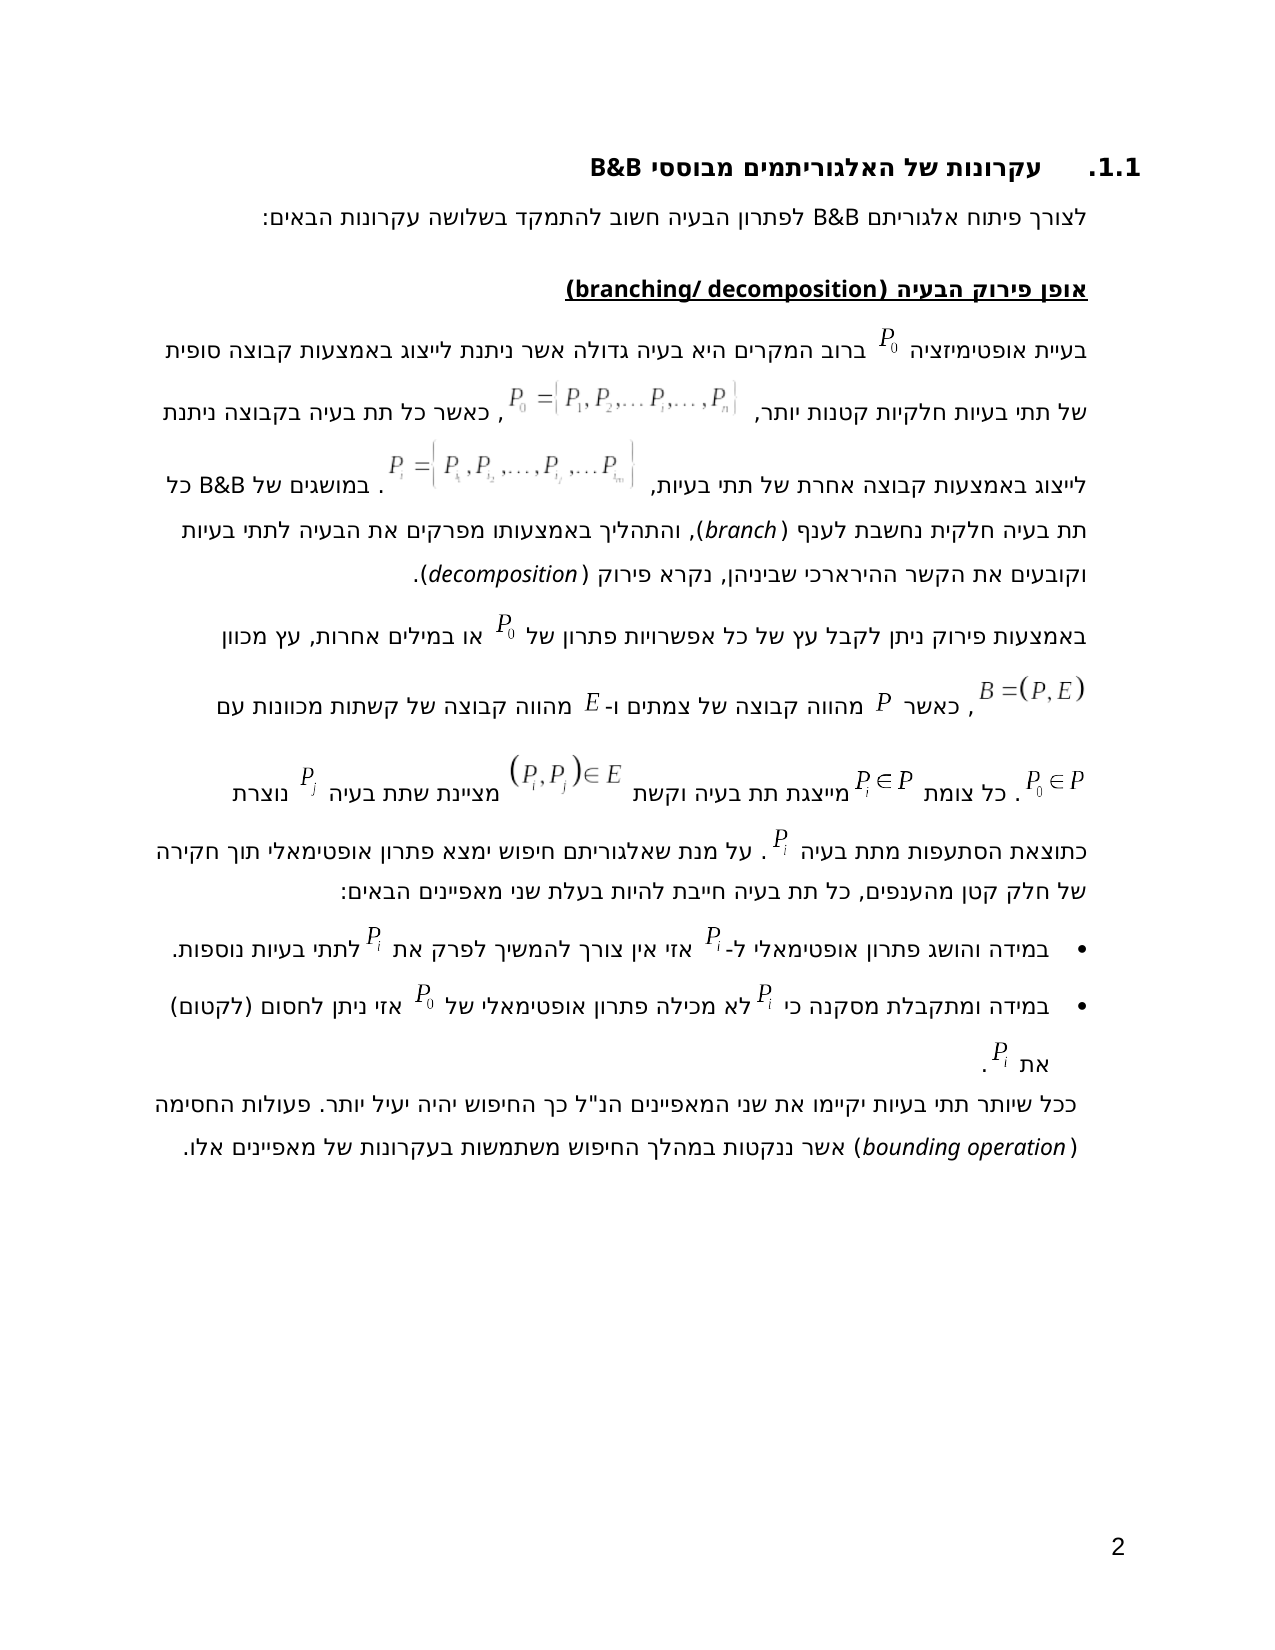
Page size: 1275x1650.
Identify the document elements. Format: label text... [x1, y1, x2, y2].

list עקרונות של האלגוריתמים מבוססי B&B [150, 150, 1087, 184]
list במידה והושג פתרון אופטימאלי ל- אזי אין צורך להמשיך לפרק את לתתי בעיות נוספות. [150, 918, 1078, 962]
text בעיית אופטימיזציה ברוב המקרים היא בעיה גדולה אשר ניתנת לייצוג באמצעות קבוצה סופית של תתי בעיות חלקיות קטנות יותר, , כאשר כל תת בעיה בקבוצה ניתנת לייצוג באמצעות קבוצה אחרת של תתי בעיות, . במושגים של B&B כל תת בעיה חלקית נחשבת לענף (branch), והתהליך באמצעותו מפרקים את הבעיה לתתי בעיות וקובעים את הקשר ההירארכי שביניהן, נקרא פירוק (decomposition). [150, 320, 1087, 589]
list במידה ומתקבלת מסקנה כי לא מכילה פתרון אופטימאלי של אזי ניתן לחסום (לקטום) את . [150, 976, 1078, 1078]
text ככל שיותר תתי בעיות יקיימו את שני המאפיינים הנ"ל כך החיפוש יהיה יעיל יותר. פעולות החסימה (bounding operation) אשר ננקטות במהלך החיפוש משתמשות בעקרונות של מאפיינים אלו. [150, 1091, 1078, 1162]
text אופן פירוק הבעיה (branching/ decomposition) [150, 273, 1087, 304]
text באמצעות פירוק ניתן לקבל עץ של כל אפשרויות פתרון של או במילים אחרות, עץ מכוון , כאשר מהווה קבוצה של צמתים ו- מהווה קבוצה של קשתות מכוונות עם . כל צומת מייצגת תת בעיה וקשת מציינת שתת בעיה נוצרת כתוצאת הסתעפות מתת בעיה . על מנת שאלגוריתם חיפוש ימצא פתרון אופטימאלי תוך חקירה של חלק קטן מהענפים, כל תת בעיה חייבת להיות בעלת שני מאפיינים הבאים: [150, 605, 1087, 905]
text לצורך פיתוח אלגוריתם B&B לפתרון הבעיה חשוב להתמקד בשלושה עקרונות הבאים: [150, 201, 1087, 232]
